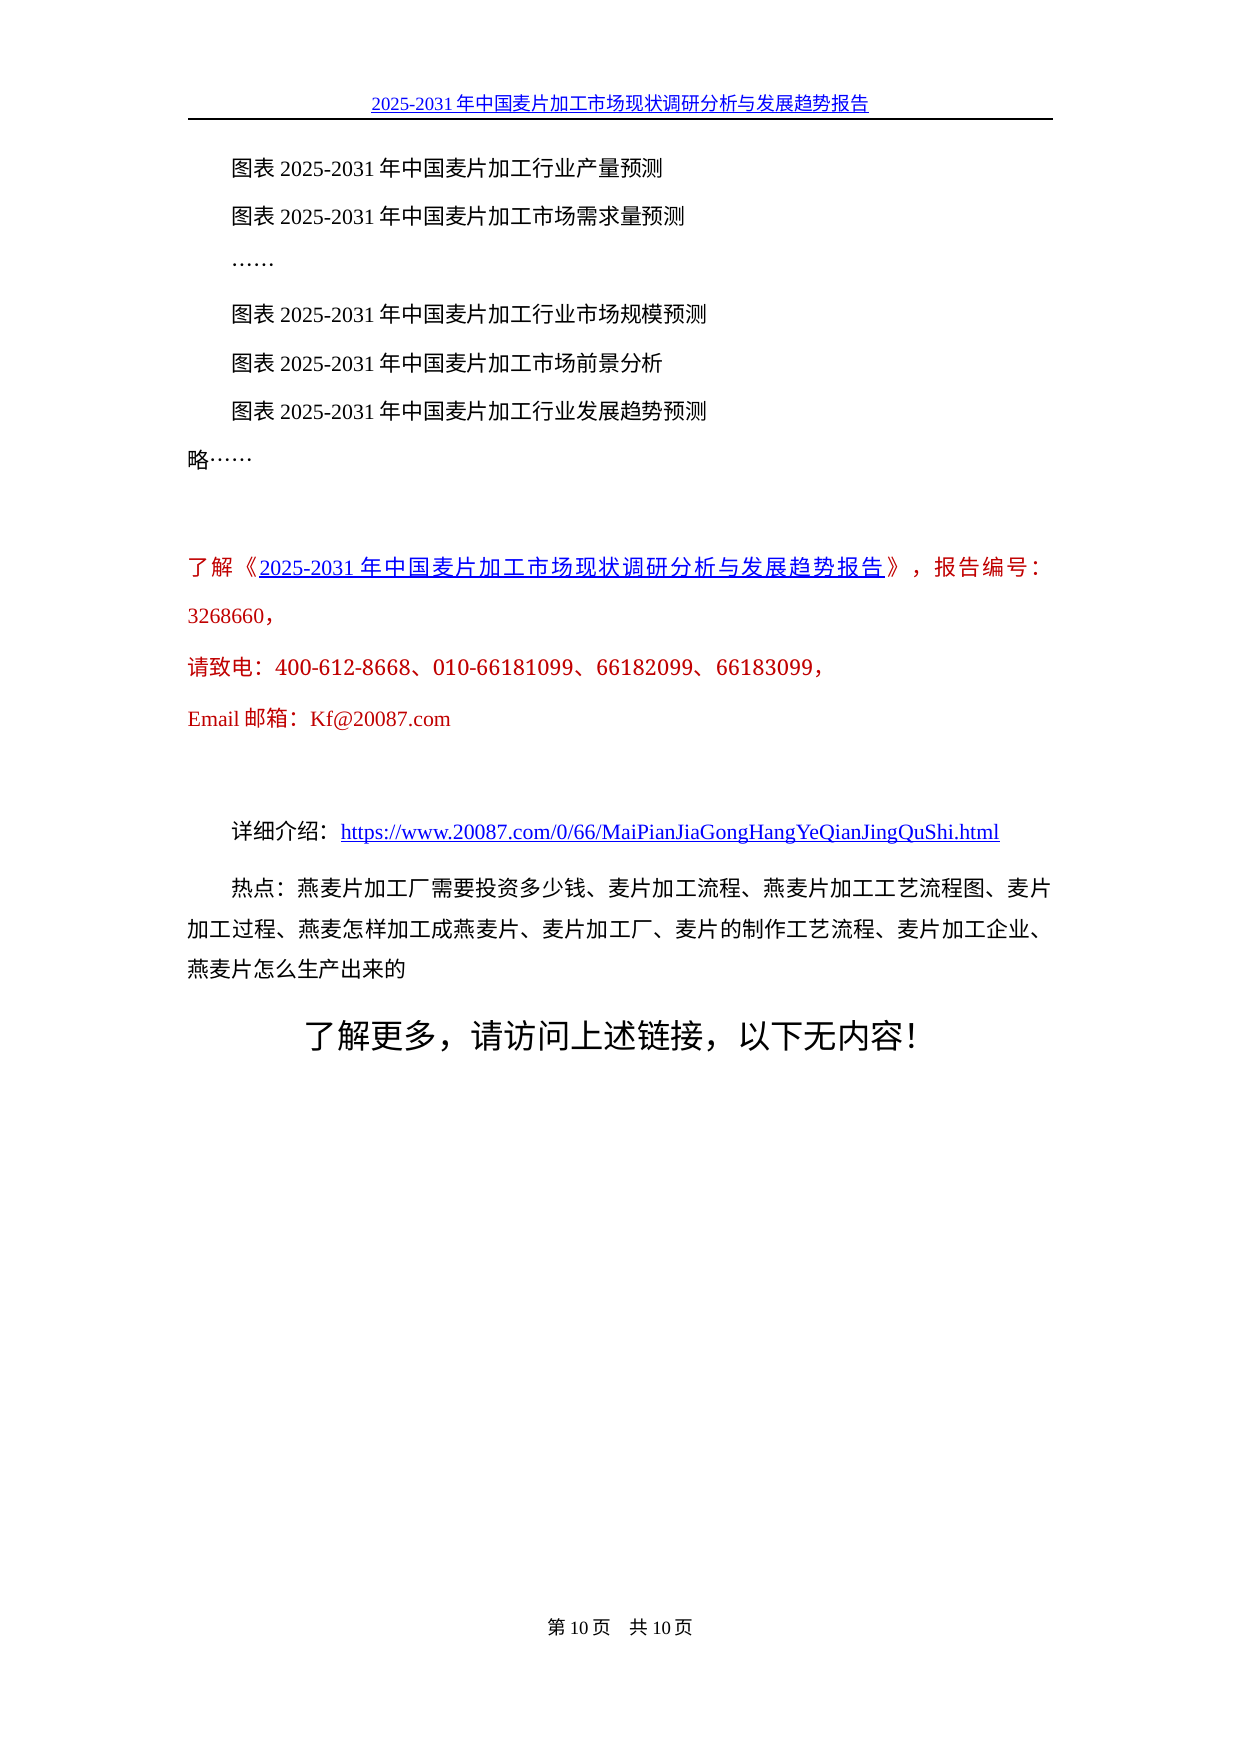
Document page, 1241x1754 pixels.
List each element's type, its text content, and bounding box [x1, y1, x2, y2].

text 请致电：400-612-8668、010-66181099、66182099、66183099， [187, 649, 1053, 682]
text 了解《2025-2031年中国麦片加工市场现状调研分析与发展趋势报告》，报告编号：3268660， [187, 549, 1053, 630]
title 了解更多，请访问上述链接，以下无内容！ [187, 1002, 1053, 1067]
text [187, 150, 1053, 475]
text 热点：燕麦片加工厂需要投资多少钱、麦片加工流程、燕麦片加工工艺流程图、麦片加工过程、燕麦怎样加工成燕麦片、麦片加工厂、麦片的制作工艺流程、麦片加工企业、燕麦片怎么生产出来的 [187, 871, 1053, 984]
text 详细介绍：https://www.20087.com/0/66/MaiPianJiaGongHangYeQianJingQuShi.html [187, 814, 1053, 846]
text Email邮箱：Kf@20087.com [187, 701, 1053, 733]
